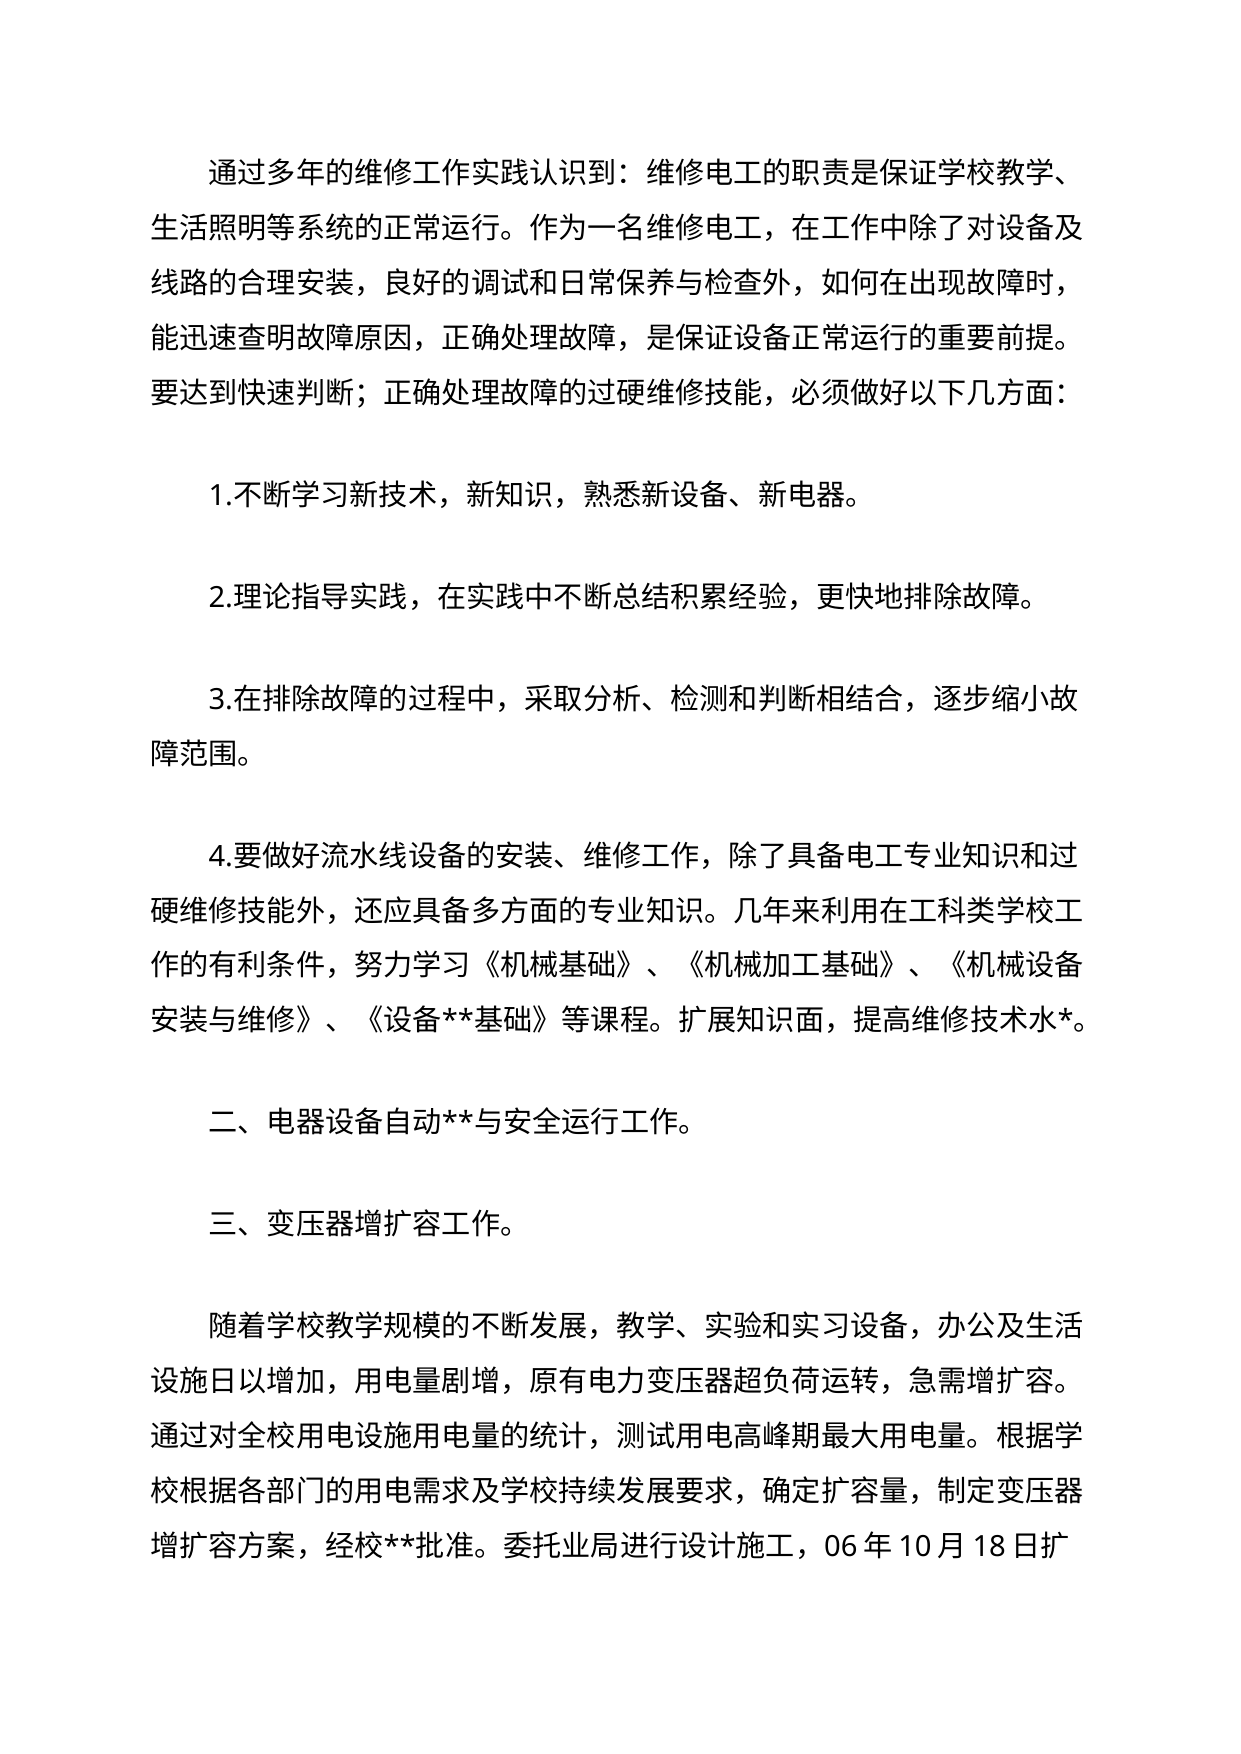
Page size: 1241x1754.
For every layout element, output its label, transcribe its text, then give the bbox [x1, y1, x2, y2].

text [150, 1303, 1090, 1564]
text 通过多年的维修工作实践认识到：维修电工的职责是保证学校教学、生活照明等系统的正常运行。作为一名维修电工，在工作中除了对设备及线路的合理安装，良好的调试和日常保养与检查外，如何在出现故障时，能迅速查明故障原因，正确处理故障，是保证设备正常运行的重要前提。要达到快速判断；正确处理故障的过硬维修技能，必须做好以下几方面： [150, 150, 1090, 412]
text 4.要做好流水线设备的安装、维修工作，除了具备电工专业知识和过硬维修技能外，还应具备多方面的专业知识。几年来利用在工科类学校工作的有利条件，努力学习《机械基础》、《机械加工基础》、《机械设备安装与维修》、《设备**基础》等课程。扩展知识面，提高维修技术水*。 [150, 832, 1090, 1039]
text 3.在排除故障的过程中，采取分析、检测和判断相结合，逐步缩小故障范围。 [150, 675, 1090, 773]
text 1.不断学习新技术，新知识，熟悉新设备、新电器。 [150, 471, 1090, 514]
text 二、电器设备自动**与安全运行工作。 [150, 1099, 1090, 1141]
text 2.理论指导实践，在实践中不断总结积累经验，更快地排除故障。 [150, 573, 1090, 616]
text 三、变压器增扩容工作。 [150, 1201, 1090, 1243]
